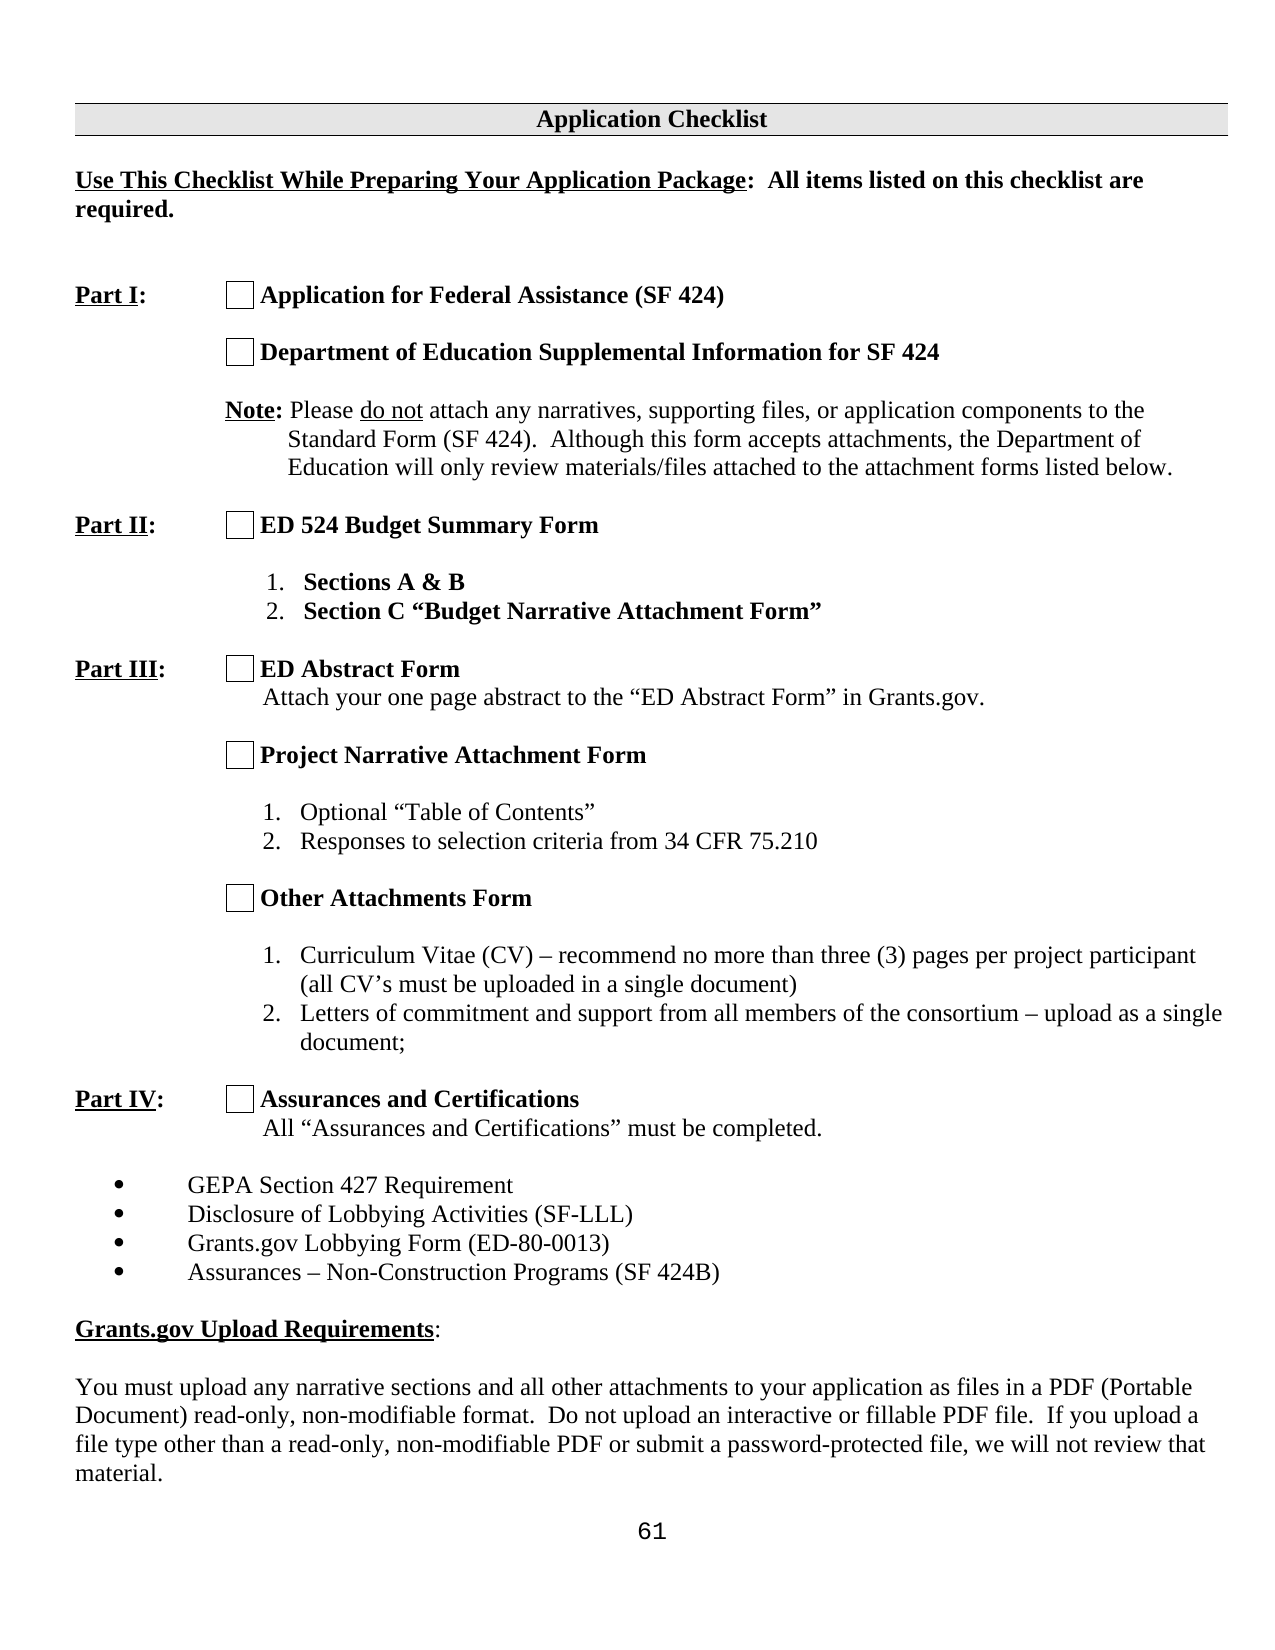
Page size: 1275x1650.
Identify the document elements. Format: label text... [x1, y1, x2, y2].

text Part III: ED Abstract Form [75, 654, 1228, 682]
list Assurances – Non-Construction Programs (SF 424B) [75, 1257, 1228, 1286]
text Other Attachments Form [75, 883, 1228, 912]
text Part II: ED 524 Budget Summary Form [75, 510, 1228, 539]
list Disclosure of Lobbying Activities (SF-LLL) [75, 1199, 1228, 1228]
text Grants.gov Upload Requirements: [75, 1314, 1228, 1343]
text Use This Checklist While Preparing Your Application Package: All items listed on this checklist are required. [75, 165, 1228, 222]
text Part IV: Assurances and Certifications [75, 1084, 1228, 1113]
text Project Narrative Attachment Form [225, 740, 1228, 769]
list Sections A & B [266, 567, 1228, 596]
text Part I: Application for Federal Assistance (SF 424) [75, 280, 1228, 309]
text Department of Education Supplemental Information for SF 424 [75, 337, 1228, 366]
list Curriculum Vitae (CV) – recommend no more than three (3) pages per project participant (all CV’s must be uploaded in a single document) [262, 941, 1228, 998]
list GEPA Section 427 Requirement [75, 1171, 1228, 1199]
text Note: Please do not attach any narratives, supporting files, or application components to the Standard Form (SF 424). Although this form accepts attachments, the Department of Education will only review materials/files attached to the attachment forms listed below. [225, 395, 1228, 481]
text Attach your one page abstract to the “ED Abstract Form” in Grants.gov. [262, 682, 1228, 711]
text All “Assurances and Certifications” must be completed. [262, 1113, 1228, 1142]
text Application Checklist [75, 104, 1228, 135]
list Letters of commitment and support from all members of the consortium – upload as a single document; [262, 998, 1228, 1056]
list Optional “Table of Contents” [262, 797, 1228, 826]
list Grants.gov Lobbying Form (ED-80-0013) [75, 1228, 1228, 1257]
list Section C “Budget Narrative Attachment Form” [266, 596, 1228, 625]
list Responses to selection criteria from 34 CFR 75.210 [262, 826, 1228, 855]
text You must upload any narrative sections and all other attachments to your application as files in a PDF (Portable Document) read-only, non-modifiable format. Do not upload an interactive or fillable PDF file. If you upload a file type other than a read-only, non-modifiable PDF or submit a password-protected file, we will not review that material. [75, 1372, 1228, 1487]
